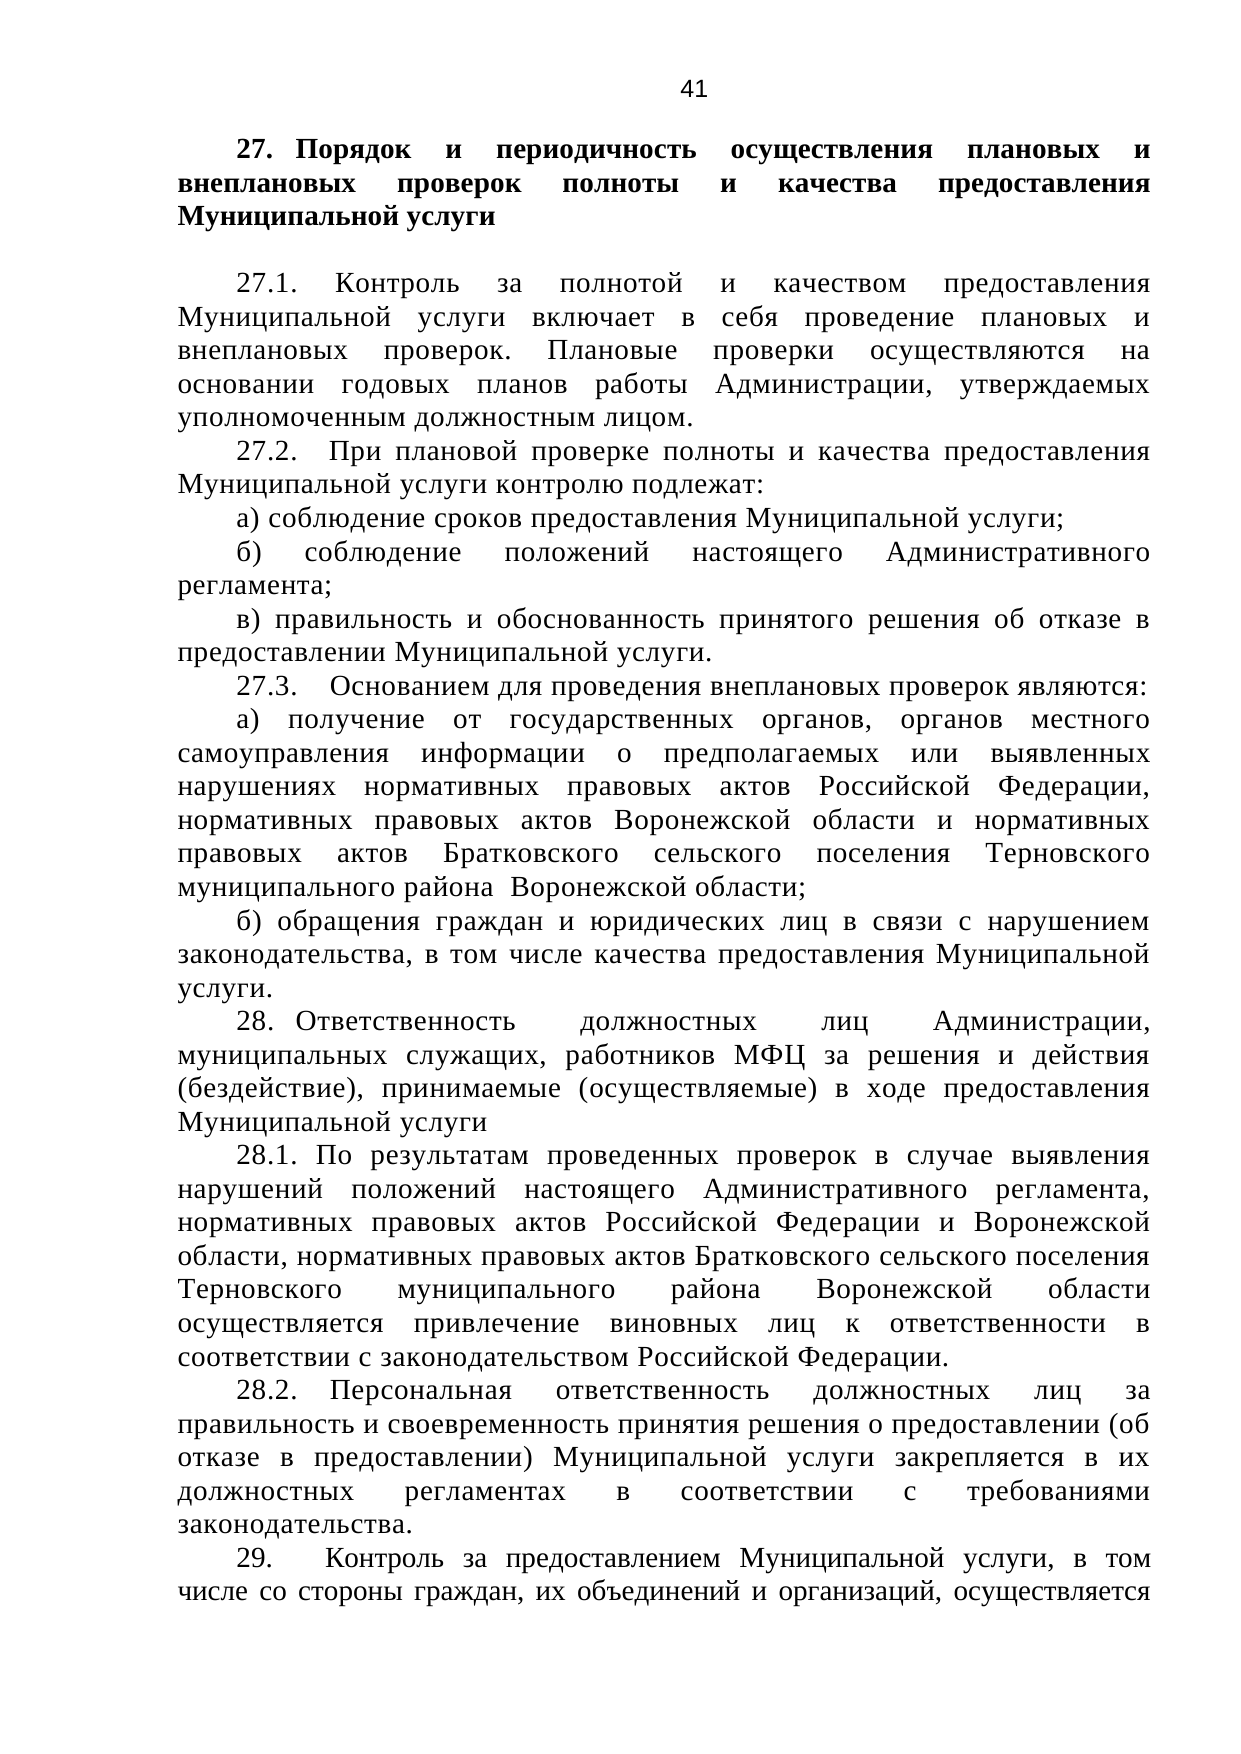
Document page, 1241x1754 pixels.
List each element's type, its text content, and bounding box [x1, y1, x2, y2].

list Основанием для проведения внеплановых проверок являются: [177, 668, 1152, 701]
text в) правильность и обоснованность принятого решения об отказе в предоставлении Муниципальной услуги. [177, 601, 1152, 668]
text а) получение от государственных органов, органов местного самоуправления информации о предполагаемых или выявленных нарушениях нормативных правовых актов Российской Федерации, нормативных правовых актов Воронежской области и нормативных правовых актов Братковского сельского поселения Терновского муниципального района Воронежской области; [177, 701, 1152, 903]
text б) обращения граждан и юридических лиц в связи с нарушением законодательства, в том числе качества предоставления Муниципальной услуги. [177, 903, 1152, 1003]
list При плановой проверке полноты и качества предоставления Муниципальной услуги контролю подлежат: [177, 433, 1152, 500]
text б) соблюдение положений настоящего Административного регламента; [177, 534, 1152, 601]
text а) соблюдение сроков предоставления Муниципальной услуги; [177, 500, 1152, 534]
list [177, 1540, 1152, 1607]
text 28.1. По результатам проведенных проверок в случае выявления нарушений положений настоящего Административного регламента, нормативных правовых актов Российской Федерации и Воронежской области, нормативных правовых актов Братковского сельского поселения Терновского муниципального района Воронежской области осуществляется привлечение виновных лиц к ответственности в соответствии с законодательством Российской Федерации. [177, 1137, 1152, 1372]
list Персональная ответственность должностных лиц за правильность и своевременность принятия решения о предоставлении (об отказе в предоставлении) Муниципальной услуги закрепляется в их должностных регламентах в соответствии с требованиями законодательства. [177, 1372, 1152, 1540]
list Ответственность должностных лиц Администрации, муниципальных служащих, работников МФЦ за решения и действия (бездействие), принимаемые (осуществляемые) в ходе предоставления Муниципальной услуги [177, 1003, 1152, 1137]
list Порядок и периодичность осуществления плановых и внеплановых проверок полноты и качества предоставления Муниципальной услуги [177, 131, 1152, 232]
text 27.1. Контроль за полнотой и качеством предоставления Муниципальной услуги включает в себя проведение плановых и внеплановых проверок. Плановые проверки осуществляются на основании годовых планов работы Администрации, утверждаемых уполномоченным должностным лицом. [177, 265, 1152, 433]
